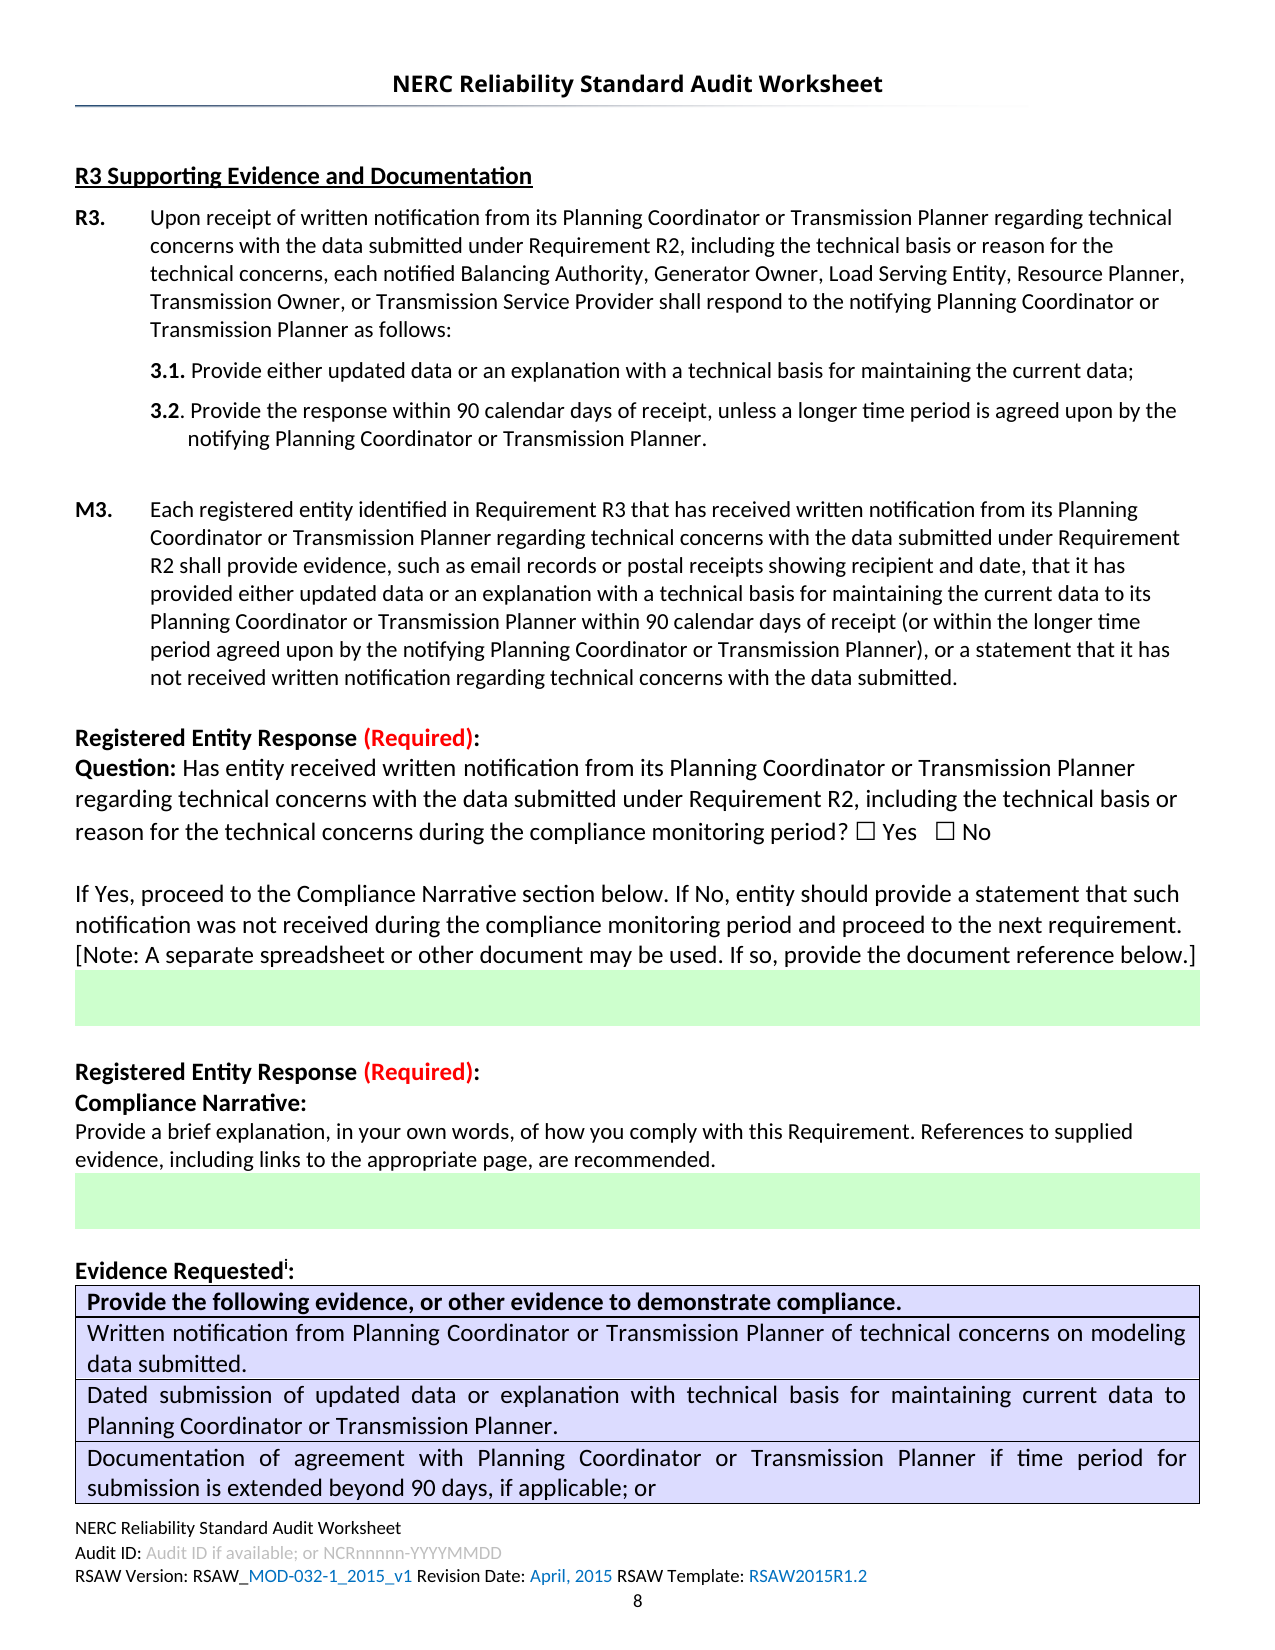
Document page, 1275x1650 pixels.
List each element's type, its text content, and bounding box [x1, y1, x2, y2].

text Question: Has entity received written notification from its Planning Coordinator or Transmission Planner regarding technical concerns with the data submitted under Requirement R2, including the technical basis or reason for the technical concerns during the compliance monitoring period? Yes No [75, 753, 1200, 848]
text R3 Supporting Evidence and Documentation [75, 160, 1200, 191]
picture [75, 105, 1052, 114]
text Compliance Narrative: [75, 1087, 1200, 1117]
table_header Provide the following evidence, or other evidence to demonstrate compliance. [76, 1286, 1199, 1316]
text 3.1. Provide either updated data or an explanation with a technical basis for maintaining the current data; [150, 356, 1200, 384]
text R3. Upon receipt of written notification from its Planning Coordinator or Transmission Planner regarding technical concerns with the data submitted under Requirement R2, including the technical basis or reason for the technical concerns, each notified Balancing Authority, Generator Owner, Load Serving Entity, Resource Planner, Transmission Owner, or Transmission Service Provider shall respond to the notifying Planning Coordinator or Transmission Planner as follows: [75, 203, 1200, 343]
table_cell Written notification from Planning Coordinator or Transmission Planner of technical concerns on modeling data submitted. [76, 1318, 1199, 1378]
table_cell Documentation of agreement with Planning Coordinator or Transmission Planner if time period for submission is extended beyond 90 days, if applicable; or [76, 1442, 1199, 1503]
text M3. Each registered entity identified in Requirement R3 that has received written notification from its Planning Coordinator or Transmission Planner regarding technical concerns with the data submitted under Requirement R2 shall provide evidence, such as email records or postal receipts showing recipient and date, that it has provided either updated data or an explanation with a technical basis for maintaining the current data to its Planning Coordinator or Transmission Planner within 90 calendar days of receipt (or within the longer time period agreed upon by the notifying Planning Coordinator or Transmission Planner), or a statement that it has not received written notification regarding technical concerns with the data submitted. [75, 495, 1200, 692]
text Provide a brief explanation, in your own words, of how you comply with this Requirement. References to supplied evidence, including links to the appropriate page, are recommended. [75, 1117, 1200, 1173]
text Registered Entity Response (Required): [75, 1056, 1200, 1087]
text [Note: A separate spreadsheet or other document may be used. If so, provide the document reference below.] [75, 939, 1200, 970]
text Evidence Requestedi: [75, 1257, 1200, 1285]
text If Yes, proceed to the Compliance Narrative section below. If No, entity should provide a statement that such notification was not received during the compliance monitoring period and proceed to the next requirement. [75, 878, 1200, 939]
text Registered Entity Response (Required): [75, 722, 1200, 753]
text 3.2. Provide the response within 90 calendar days of receipt, unless a longer time period is agreed upon by the notifying Planning Coordinator or Transmission Planner. [150, 396, 1200, 452]
table_cell Dated submission of updated data or explanation with technical basis for maintaining current data to Planning Coordinator or Transmission Planner. [76, 1380, 1199, 1441]
